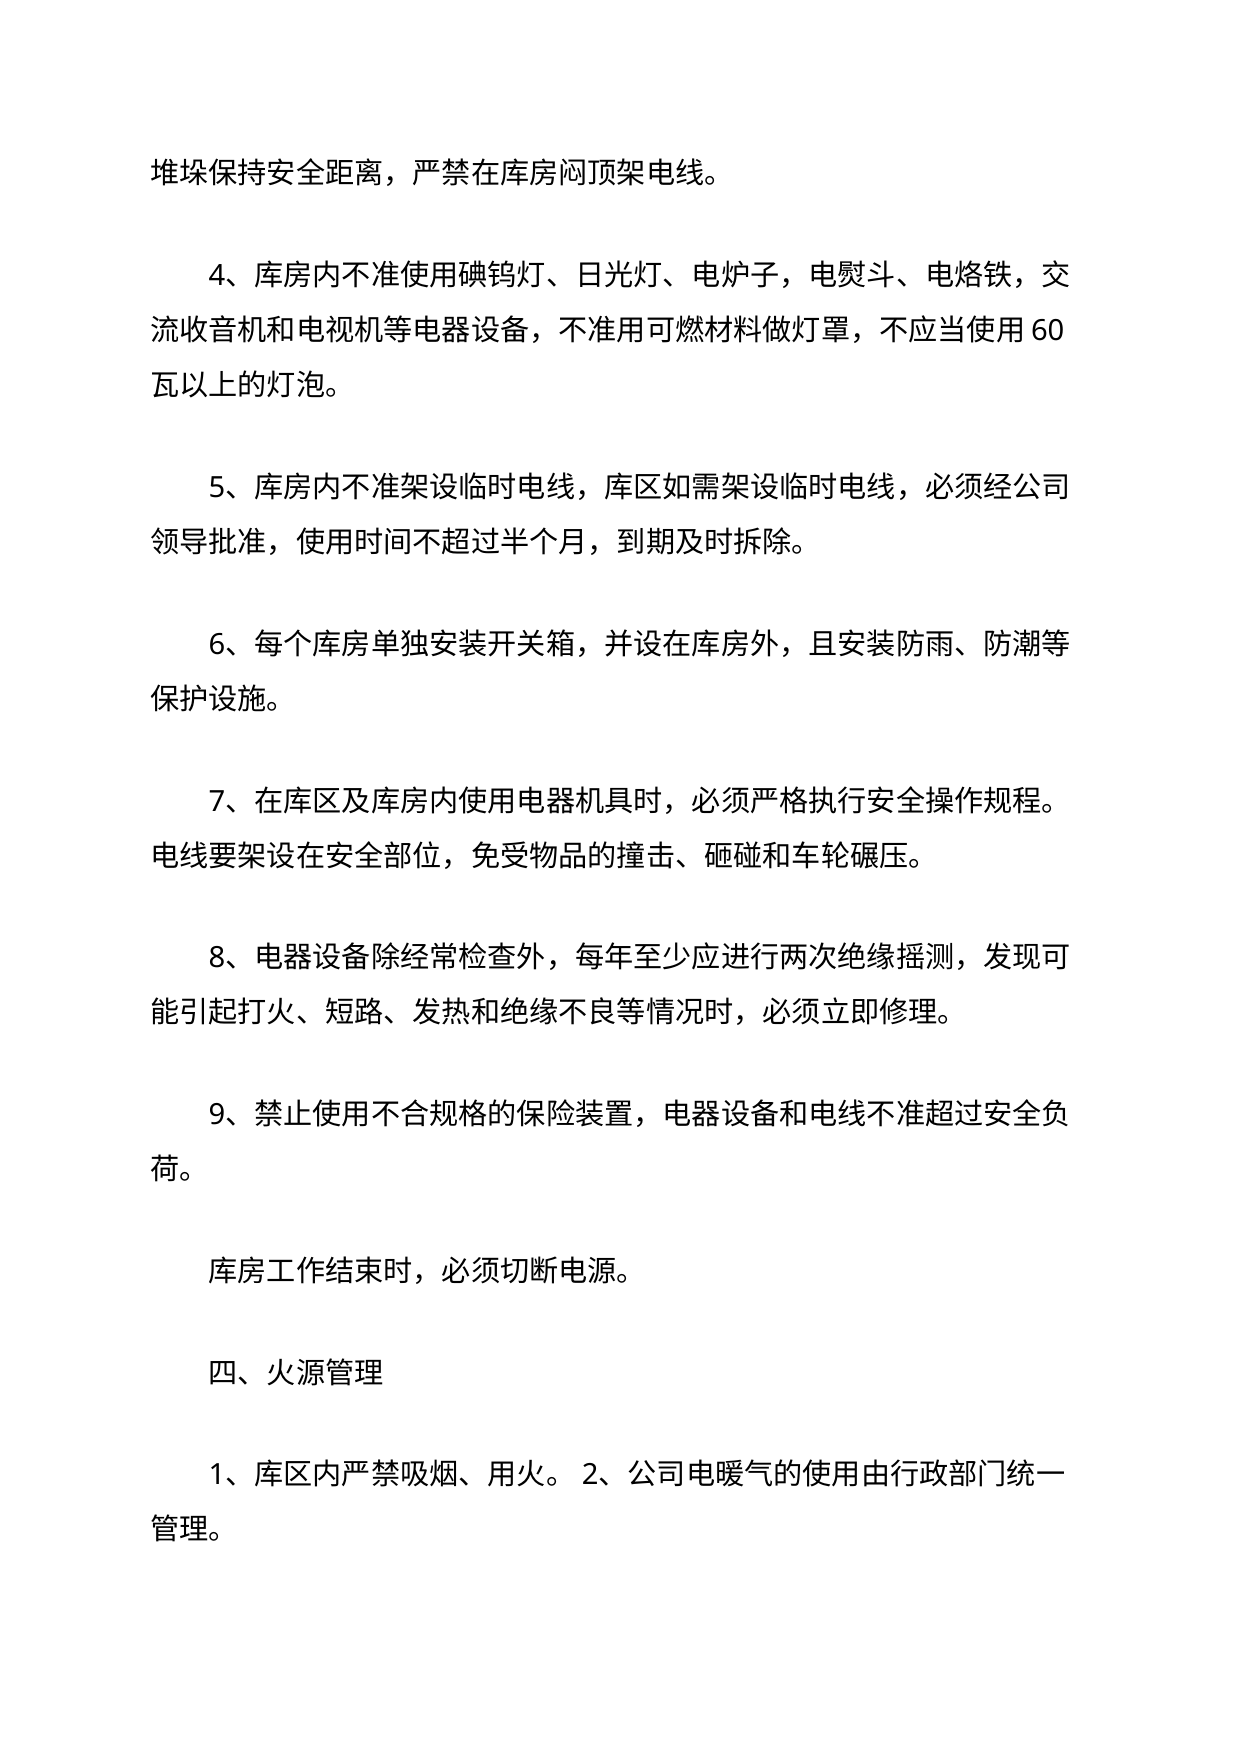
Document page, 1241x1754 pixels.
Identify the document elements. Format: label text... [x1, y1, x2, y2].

text 8、电器设备除经常检查外，每年至少应进行两次绝缘摇测，发现可能引起打火、短路、发热和绝缘不良等情况时，必须立即修理。 [150, 934, 1090, 1031]
text 四、火源管理 [150, 1349, 1090, 1391]
text 4、库房内不准使用碘钨灯、日光灯、电炉子，电熨斗、电烙铁，交流收音机和电视机等电器设备，不准用可燃材料做灯罩，不应当使用60瓦以上的灯泡。 [150, 252, 1090, 404]
text 库房工作结束时，必须切断电源。 [150, 1247, 1090, 1290]
text 7、在库区及库房内使用电器机具时，必须严格执行安全操作规程。电线要架设在安全部位，免受物品的撞击、砸碰和车轮碾压。 [150, 777, 1090, 874]
text 5、库房内不准架设临时电线，库区如需架设临时电线，必须经公司领导批准，使用时间不超过半个月，到期及时拆除。 [150, 463, 1090, 561]
text 6、每个库房单独安装开关箱，并设在库房外，且安装防雨、防潮等保护设施。 [150, 620, 1090, 718]
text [150, 150, 1090, 192]
text 1、库区内严禁吸烟、用火。 2、公司电暖气的使用由行政部门统一管理。 [150, 1451, 1090, 1548]
text 9、禁止使用不合规格的保险装置，电器设备和电线不准超过安全负荷。 [150, 1091, 1090, 1188]
